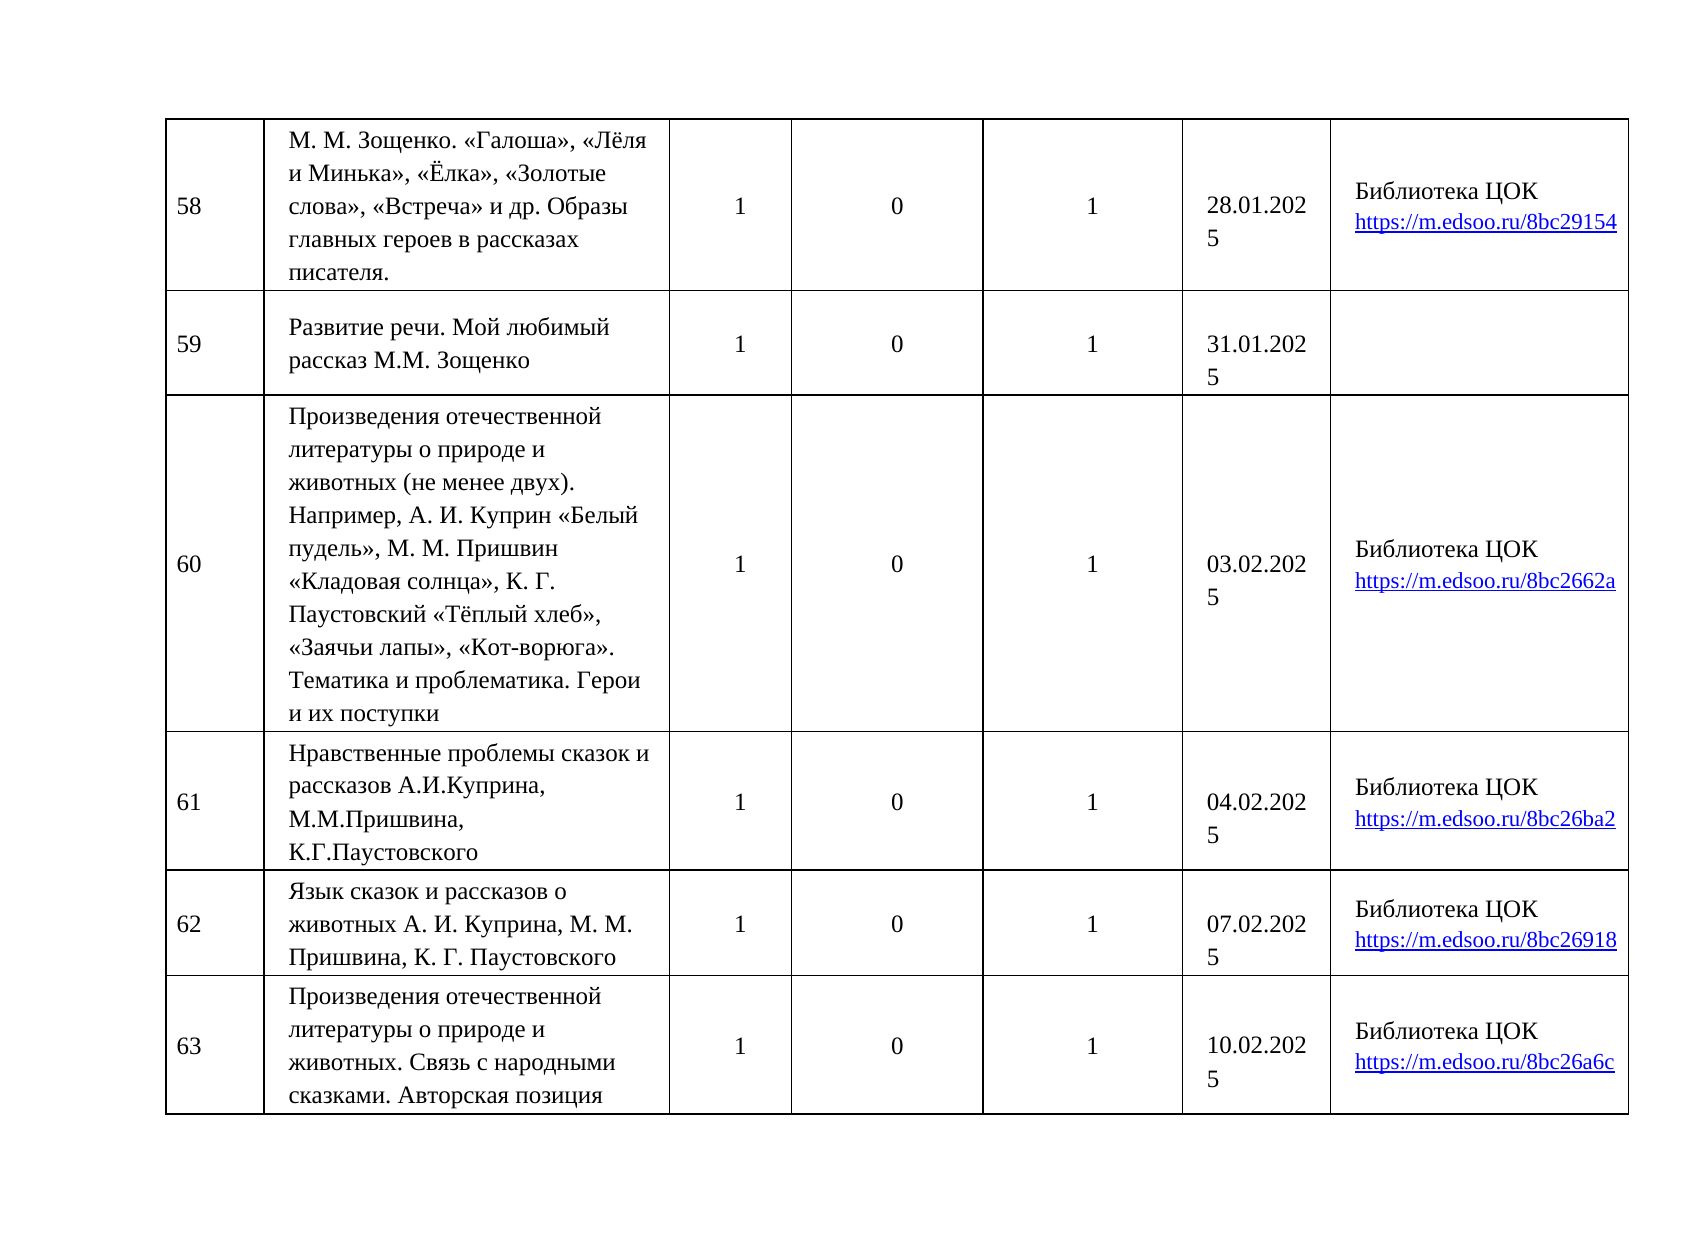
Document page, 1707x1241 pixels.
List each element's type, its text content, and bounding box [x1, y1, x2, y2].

table_cell 0 [792, 120, 982, 289]
table_cell Произведения отечественной литературы о природе и животных. Связь с народными сказками. Авторская позиция [265, 976, 669, 1113]
table_cell Произведения отечественной литературы о природе и животных (не менее двух). Например, А. И. Куприн «Белый пудель», М. М. Пришвин «Кладовая солнца», К. Г. Паустовский «Тёплый хлеб», «Заячьи лапы», «Кот-ворюга». Тематика и проблематика. Герои и их поступки [265, 396, 669, 731]
table_cell 1 [670, 976, 791, 1113]
table_cell Библиотека ЦОК https://m.edsoo.ru/8bc26918 [1331, 871, 1628, 975]
table_cell М. М. Зощенко. «Галоша», «Лёля и Минька», «Ёлка», «Золотые слова», «Встреча» и др. Образы главных героев в рассказах писателя. [265, 120, 669, 289]
table_cell Библиотека ЦОК https://m.edsoo.ru/8bc2662a [1331, 396, 1628, 731]
table_cell 1 [984, 976, 1182, 1113]
table_cell 1 [984, 291, 1182, 394]
table_cell 60 [167, 396, 263, 731]
table_cell 0 [792, 291, 982, 394]
table_cell 1 [670, 291, 791, 394]
table_cell 61 [167, 732, 263, 869]
table_cell 0 [792, 871, 982, 975]
table_cell 1 [670, 732, 791, 869]
table_cell 28.01.2025 [1183, 120, 1330, 289]
table_cell 63 [167, 976, 263, 1113]
table_cell 0 [792, 396, 982, 731]
table_cell 31.01.2025 [1183, 291, 1330, 394]
table_cell 1 [670, 396, 791, 731]
table_cell Язык сказок и рассказов о животных А. И. Куприна, М. М. Пришвина, К. Г. Паустовского [265, 871, 669, 975]
table_cell 1 [984, 120, 1182, 289]
table_cell 1 [670, 120, 791, 289]
table_cell 1 [984, 732, 1182, 869]
table_cell Библиотека ЦОК https://m.edsoo.ru/8bc26ba2 [1331, 732, 1628, 869]
table_cell 04.02.2025 [1183, 732, 1330, 869]
table_cell 58 [167, 120, 263, 289]
table_cell 1 [670, 871, 791, 975]
table_cell 1 [984, 396, 1182, 731]
table_cell 1 [984, 871, 1182, 975]
table_cell [1331, 291, 1628, 394]
table_cell Развитие речи. Мой любимый рассказ М.М. Зощенко [265, 291, 669, 394]
table_cell 07.02.2025 [1183, 871, 1330, 975]
table_cell 03.02.2025 [1183, 396, 1330, 731]
table_cell 62 [167, 871, 263, 975]
table_cell Нравственные проблемы сказок и рассказов А.И.Куприна, М.М.Пришвина, К.Г.Паустовского [265, 732, 669, 869]
table_cell 59 [167, 291, 263, 394]
table_cell Библиотека ЦОК https://m.edsoo.ru/8bc29154 [1331, 120, 1628, 289]
table_cell 10.02.2025 [1183, 976, 1330, 1113]
table_cell 0 [792, 732, 982, 869]
table_cell Библиотека ЦОК https://m.edsoo.ru/8bc26a6c [1331, 976, 1628, 1113]
table_cell 0 [792, 976, 982, 1113]
